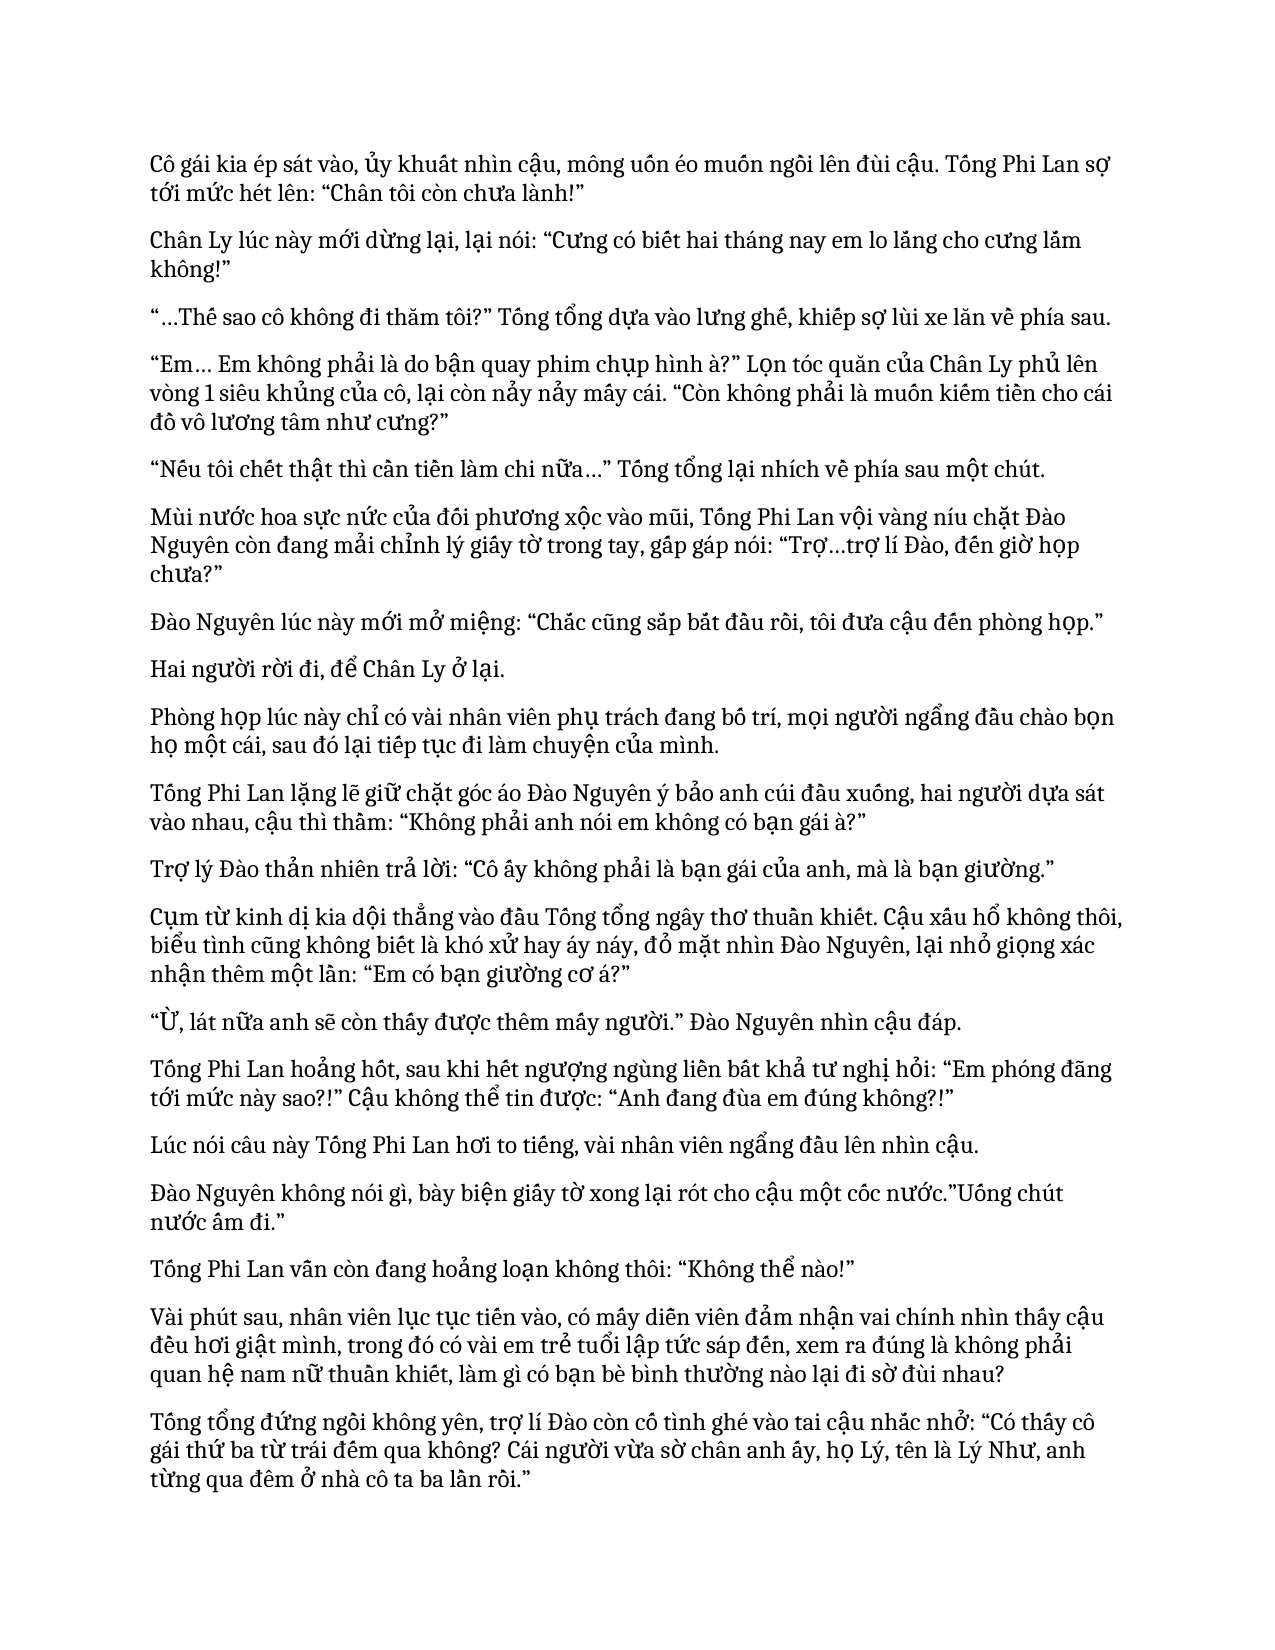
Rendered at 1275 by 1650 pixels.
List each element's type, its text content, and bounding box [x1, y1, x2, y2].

text Chân Ly lúc này mới dừng lại, lại nói: “Cưng có biết hai tháng nay em lo lắng cho cưng lắm không!” [150, 226, 1125, 284]
text “Ừ, lát nữa anh sẽ còn thấy được thêm mấy người.” Đào Nguyên nhìn cậu đáp. [150, 1007, 1125, 1036]
text Phòng họp lúc này chỉ có vài nhân viên phụ trách đang bố trí, mọi người ngẩng đầu chào bọn họ một cái, sau đó lại tiếp tục đi làm chuyện của mình. [150, 702, 1125, 760]
text Cụm từ kinh dị kia dội thẳng vào đầu Tống tổng ngây thơ thuần khiết. Cậu xấu hổ không thôi, biểu tình cũng không biết là khó xử hay áy náy, đỏ mặt nhìn Đào Nguyên, lại nhỏ giọng xác nhận thêm một lần: “Em có bạn giường cơ á?” [150, 902, 1125, 989]
text Vài phút sau, nhân viên lục tục tiến vào, có mấy diễn viên đảm nhận vai chính nhìn thấy cậu đều hơi giật mình, trong đó có vài em trẻ tuổi lập tức sáp đến, xem ra đúng là không phải quan hệ nam nữ thuần khiết, làm gì có bạn bè bình thường nào lại đi sờ đùi nhau? [150, 1302, 1125, 1389]
text Hai người rời đi, để Chân Ly ở lại. [150, 655, 1125, 684]
text Mùi nước hoa sực nức của đối phương xộc vào mũi, Tống Phi Lan vội vàng níu chặt Đào Nguyên còn đang mải chỉnh lý giấy tờ trong tay, gấp gáp nói: “Trợ…trợ lí Đào, đến giờ họp chưa?” [150, 502, 1125, 589]
text Tống Phi Lan lặng lẽ giữ chặt góc áo Đào Nguyên ý bảo anh cúi đầu xuống, hai người dựa sát vào nhau, cậu thì thầm: “Không phải anh nói em không có bạn gái à?” [150, 779, 1125, 836]
text Đào Nguyên lúc này mới mở miệng: “Chắc cũng sắp bắt đầu rồi, tôi đưa cậu đến phòng họp.” [150, 607, 1125, 636]
text Tống tổng đứng ngồi không yên, trợ lí Đào còn cố tình ghé vào tai cậu nhắc nhở: “Có thấy cô gái thứ ba từ trái đếm qua không? Cái người vừa sờ chân anh ấy, họ Lý, tên là Lý Như, anh từng qua đêm ở nhà cô ta ba lần rồi.” [150, 1407, 1125, 1494]
text Cô gái kia ép sát vào, ủy khuất nhìn cậu, mông uốn éo muốn ngồi lên đùi cậu. Tống Phi Lan sợ tới mức hét lên: “Chân tôi còn chưa lành!” [150, 150, 1125, 207]
text “…Thế sao cô không đi thăm tôi?” Tống tổng dựa vào lưng ghế, khiếp sợ lùi xe lăn về phía sau. [150, 302, 1125, 331]
text Trợ lý Đào thản nhiên trả lời: “Cô ấy không phải là bạn gái của anh, mà là bạn giường.” [150, 855, 1125, 884]
text Tống Phi Lan hoảng hốt, sau khi hết ngượng ngùng liền bất khả tư nghị hỏi: “Em phóng đãng tới mức này sao?!” Cậu không thể tin được: “Anh đang đùa em đúng không?!” [150, 1055, 1125, 1112]
text Đào Nguyên không nói gì, bày biện giấy tờ xong lại rót cho cậu một cốc nước.”Uống chút nước ấm đi.” [150, 1179, 1125, 1236]
text “Nếu tôi chết thật thì cần tiền làm chi nữa…” Tống tổng lại nhích về phía sau một chút. [150, 455, 1125, 484]
text Lúc nói câu này Tống Phi Lan hơi to tiếng, vài nhân viên ngẩng đầu lên nhìn cậu. [150, 1131, 1125, 1160]
text Tống Phi Lan vẫn còn đang hoảng loạn không thôi: “Không thể nào!” [150, 1255, 1125, 1284]
text “Em… Em không phải là do bận quay phim chụp hình à?” Lọn tóc quăn của Chân Ly phủ lên vòng 1 siêu khủng của cô, lại còn nảy nảy mấy cái. “Còn không phải là muốn kiếm tiền cho cái đồ vô lương tâm như cưng?” [150, 350, 1125, 436]
